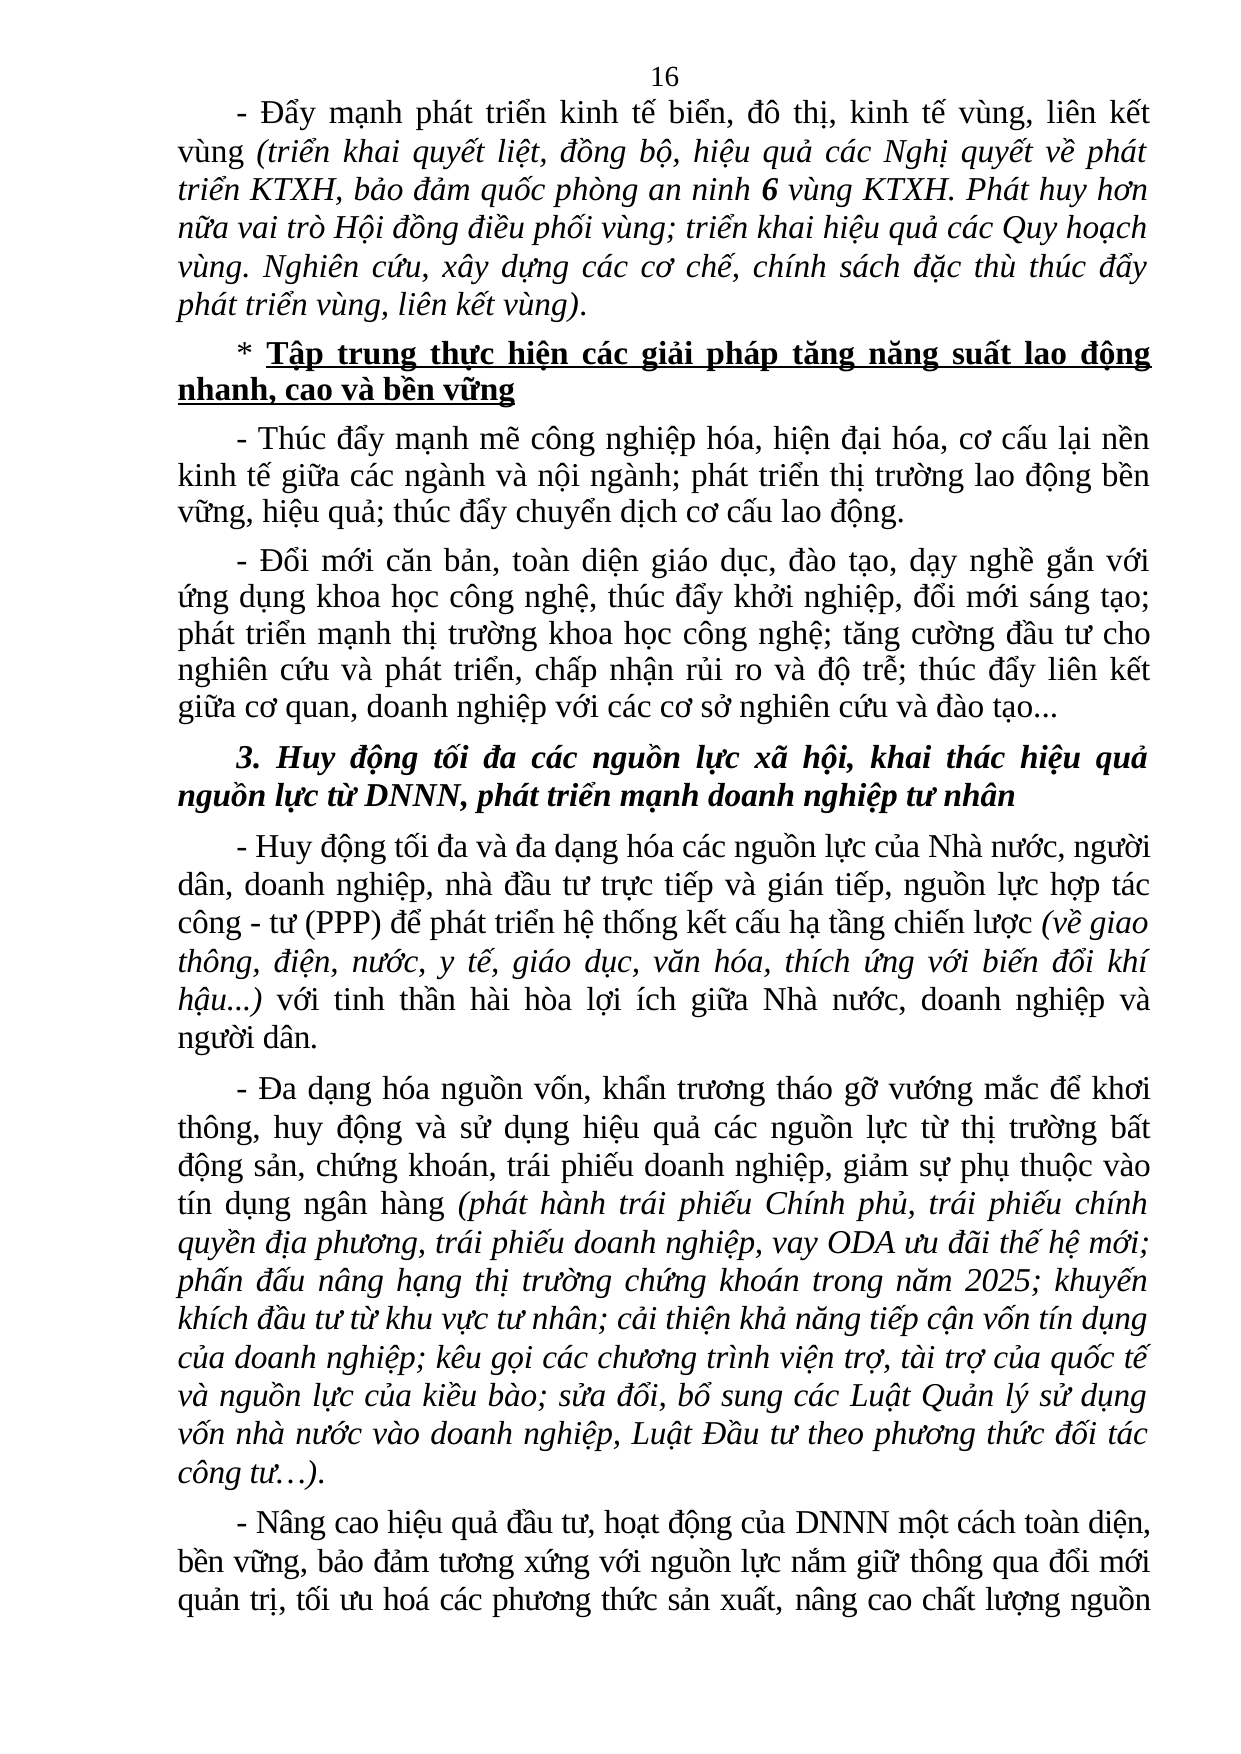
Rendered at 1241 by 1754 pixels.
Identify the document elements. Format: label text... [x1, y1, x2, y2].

text * Tập trung thực hiện các giải pháp tăng năng suất lao động nhanh, cao và bền vững [177, 335, 1152, 408]
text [177, 1503, 1152, 1618]
text - Huy động tối đa và đa dạng hóa các nguồn lực của Nhà nước, người dân, doanh nghiệp, nhà đầu tư trực tiếp và gián tiếp, nguồn lực hợp tác công - tư (PPP) để phát triển hệ thống kết cấu hạ tầng chiến lược (về giao thông, điện, nước, y tế, giáo dục, văn hóa, thích ứng với biến đổi khí hậu...) với tinh thần hài hòa lợi ích giữa Nhà nước, doanh nghiệp và người dân. [177, 826, 1152, 1056]
text - Đổi mới căn bản, toàn diện giáo dục, đào tạo, dạy nghề gắn với ứng dụng khoa học công nghệ, thúc đẩy khởi nghiệp, đổi mới sáng tạo; phát triển mạnh thị trường khoa học công nghệ; tăng cường đầu tư cho nghiên cứu và phát triển, chấp nhận rủi ro và độ trễ; thúc đẩy liên kết giữa cơ quan, doanh nghiệp với các cơ sở nghiên cứu và đào tạo... [177, 542, 1152, 724]
text - Đẩy mạnh phát triển kinh tế biển, đô thị, kinh tế vùng, liên kết vùng (triển khai quyết liệt, đồng bộ, hiệu quả các Nghị quyết về phát triển KTXH, bảo đảm quốc phòng an ninh 6 vùng KTXH. Phát huy hơn nữa vai trò Hội đồng điều phối vùng; triển khai hiệu quả các Quy hoạch vùng. Nghiên cứu, xây dựng các cơ chế, chính sách đặc thù thúc đẩy phát triển vùng, liên kết vùng). [177, 93, 1152, 323]
text - Đa dạng hóa nguồn vốn, khẩn trương tháo gỡ vướng mắc để khơi thông, huy động và sử dụng hiệu quả các nguồn lực từ thị trường bất động sản, chứng khoán, trái phiếu doanh nghiệp, giảm sự phụ thuộc vào tín dụng ngân hàng (phát hành trái phiếu Chính phủ, trái phiếu chính quyền địa phương, trái phiếu doanh nghiệp, vay ODA ưu đãi thế hệ mới; phấn đấu nâng hạng thị trường chứng khoán trong năm 2025; khuyến khích đầu tư từ khu vực tư nhân; cải thiện khả năng tiếp cận vốn tín dụng của doanh nghiệp; kêu gọi các chương trình viện trợ, tài trợ của quốc tế và nguồn lực của kiều bào; sửa đổi, bổ sung các Luật Quản lý sử dụng vốn nhà nước vào doanh nghiệp, Luật Đầu tư theo phương thức đối tác công tư…). [177, 1068, 1152, 1490]
text 3. Huy động tối đa các nguồn lực xã hội, khai thác hiệu quả nguồn lực từ DNNN, phát triển mạnh doanh nghiệp tư nhân [177, 737, 1152, 813]
text - Thúc đẩy mạnh mẽ công nghiệp hóa, hiện đại hóa, cơ cấu lại nền kinh tế giữa các ngành và nội ngành; phát triển thị trường lao động bền vững, hiệu quả; thúc đẩy chuyển dịch cơ cấu lao động. [177, 420, 1152, 530]
